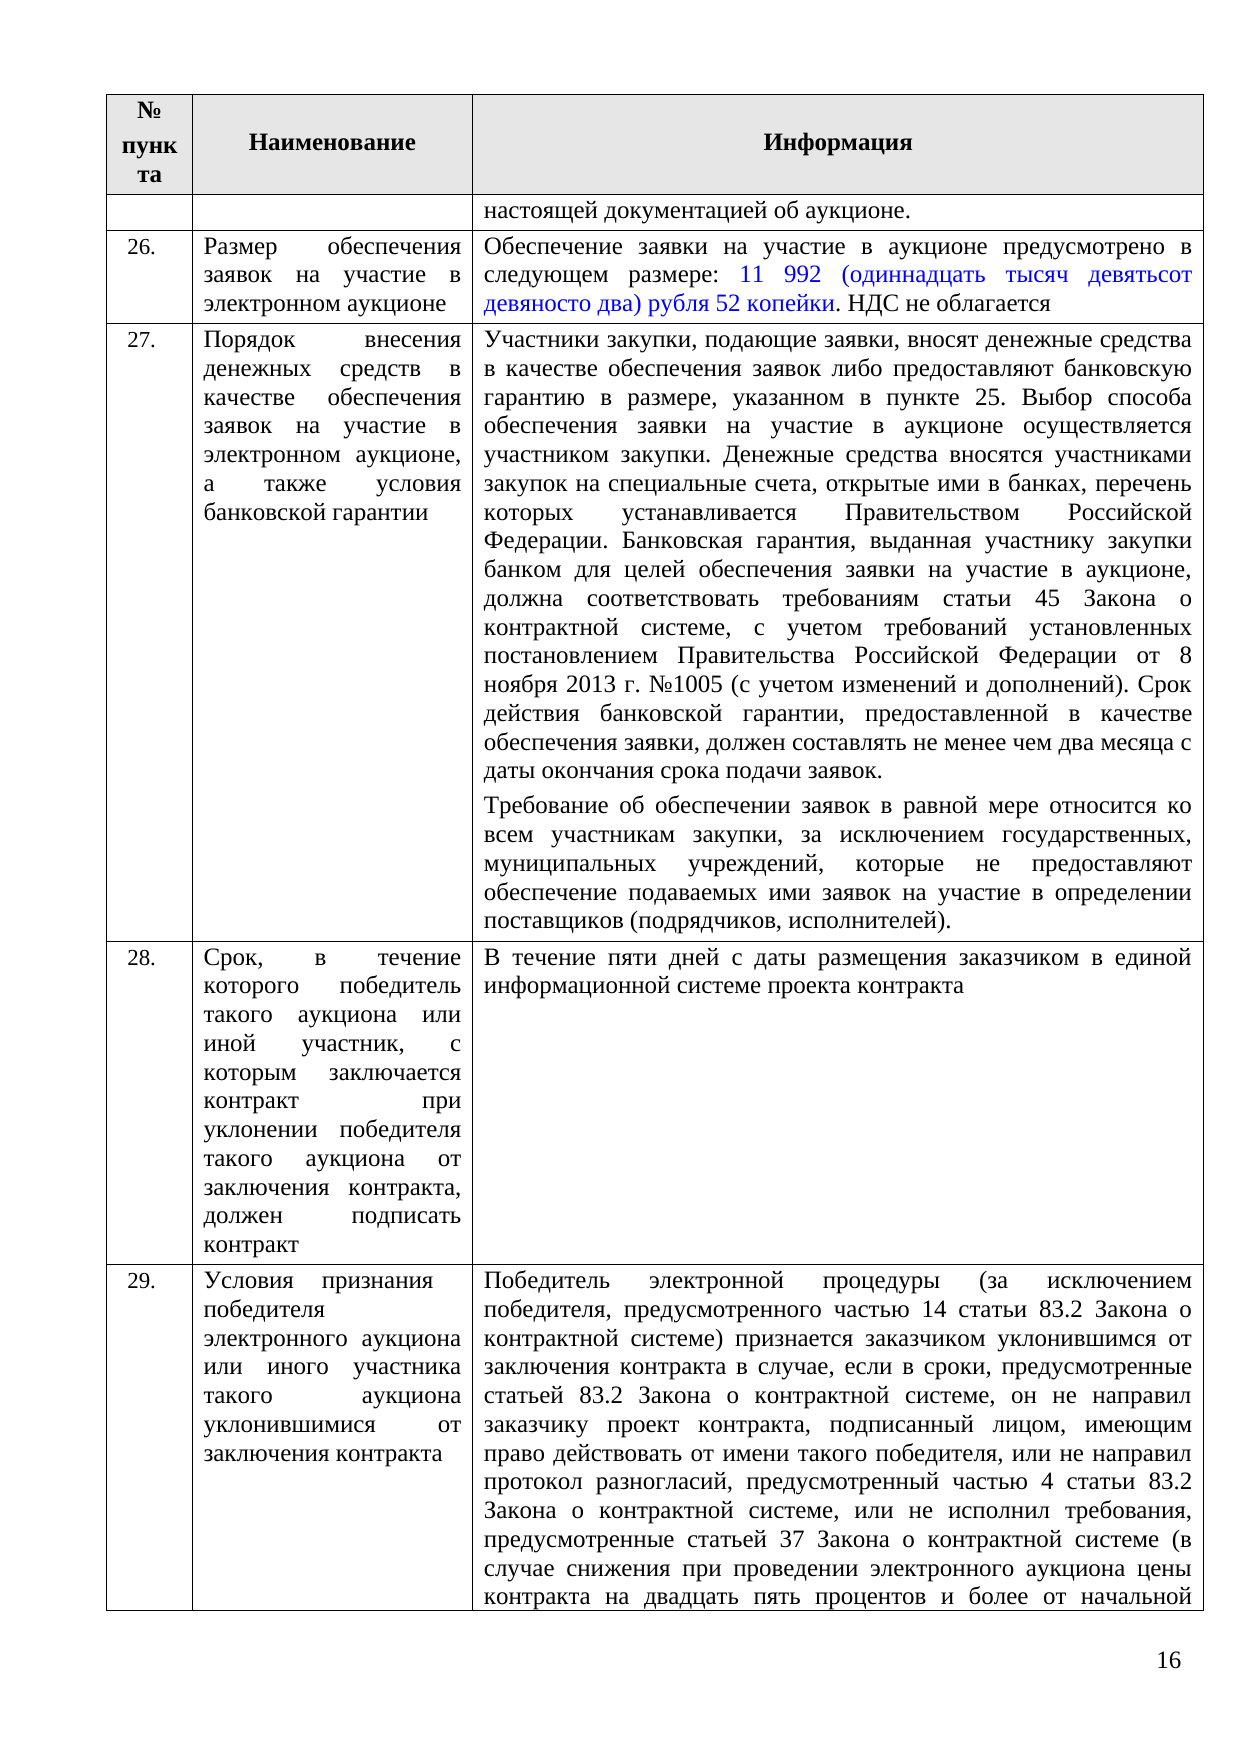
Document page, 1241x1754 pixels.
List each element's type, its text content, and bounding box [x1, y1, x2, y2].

table_cell [107, 324, 192, 941]
table_cell Срок, в течение которого победитель такого аукциона или иной участник, с которым заключается контракт при уклонении победителя такого аукциона от заключения контракта, должен подписать контракт [193, 942, 472, 1264]
table_header № пункта [107, 95, 192, 194]
table_header Информация [473, 95, 1203, 194]
table_header Наименование [193, 95, 472, 194]
table_cell [107, 942, 192, 1264]
table_cell Порядок внесения денежных средств в качестве обеспечения заявок на участие в электронном аукционе, а также условия банковской гарантии [193, 324, 472, 941]
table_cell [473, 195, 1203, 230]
table_cell [107, 231, 192, 323]
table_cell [193, 1265, 472, 1610]
table_cell [107, 1265, 192, 1610]
table_cell [107, 195, 192, 230]
table_cell Участники закупки, подающие заявки, вносят денежные средства в качестве обеспечения заявок либо предоставляют банковскую гарантию в размере, указанном в пункте 25. Выбор способа обеспечения заявки на участие в аукционе осуществляется участником закупки. Денежные средства вносятся участниками закупок на специальные счета, открытые ими в банках, перечень которых устанавливается Правительством Российской Федерации. Банковская гарантия, выданная участнику закупки банком для целей обеспечения заявки на участие в аукционе, должна соответствовать требованиям статьи 45 Закона о контрактной системе, с учетом требований установленных постановлением Правительства Российской Федерации от 8 ноября 2013 г. №1005 (с учетом изменений и дополнений). Срок действия банковской гарантии, предоставленной в качестве обеспечения заявки, должен составлять не менее чем два месяца с даты окончания срока подачи заявок. Требование об обеспечении заявок в равной мере относится ко всем участникам закупки, за исключением государственных, муниципальных учреждений, которые не предоставляют обеспечение подаваемых ими заявок на участие в определении поставщиков (подрядчиков, исполнителей). [473, 324, 1203, 941]
table_cell Обеспечение заявки на участие в аукционе предусмотрено в следующем размере: 11 992 (одиннадцать тысяч девятьсот девяносто два) рубля 52 копейки. НДС не облагается [473, 231, 1203, 323]
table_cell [473, 1265, 1203, 1610]
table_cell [193, 195, 472, 230]
table_cell В течение пяти дней с даты размещения заказчиком в единой информационной системе проекта контракта [473, 942, 1203, 1264]
table_cell Размер обеспечения заявок на участие в электронном аукционе [193, 231, 472, 323]
